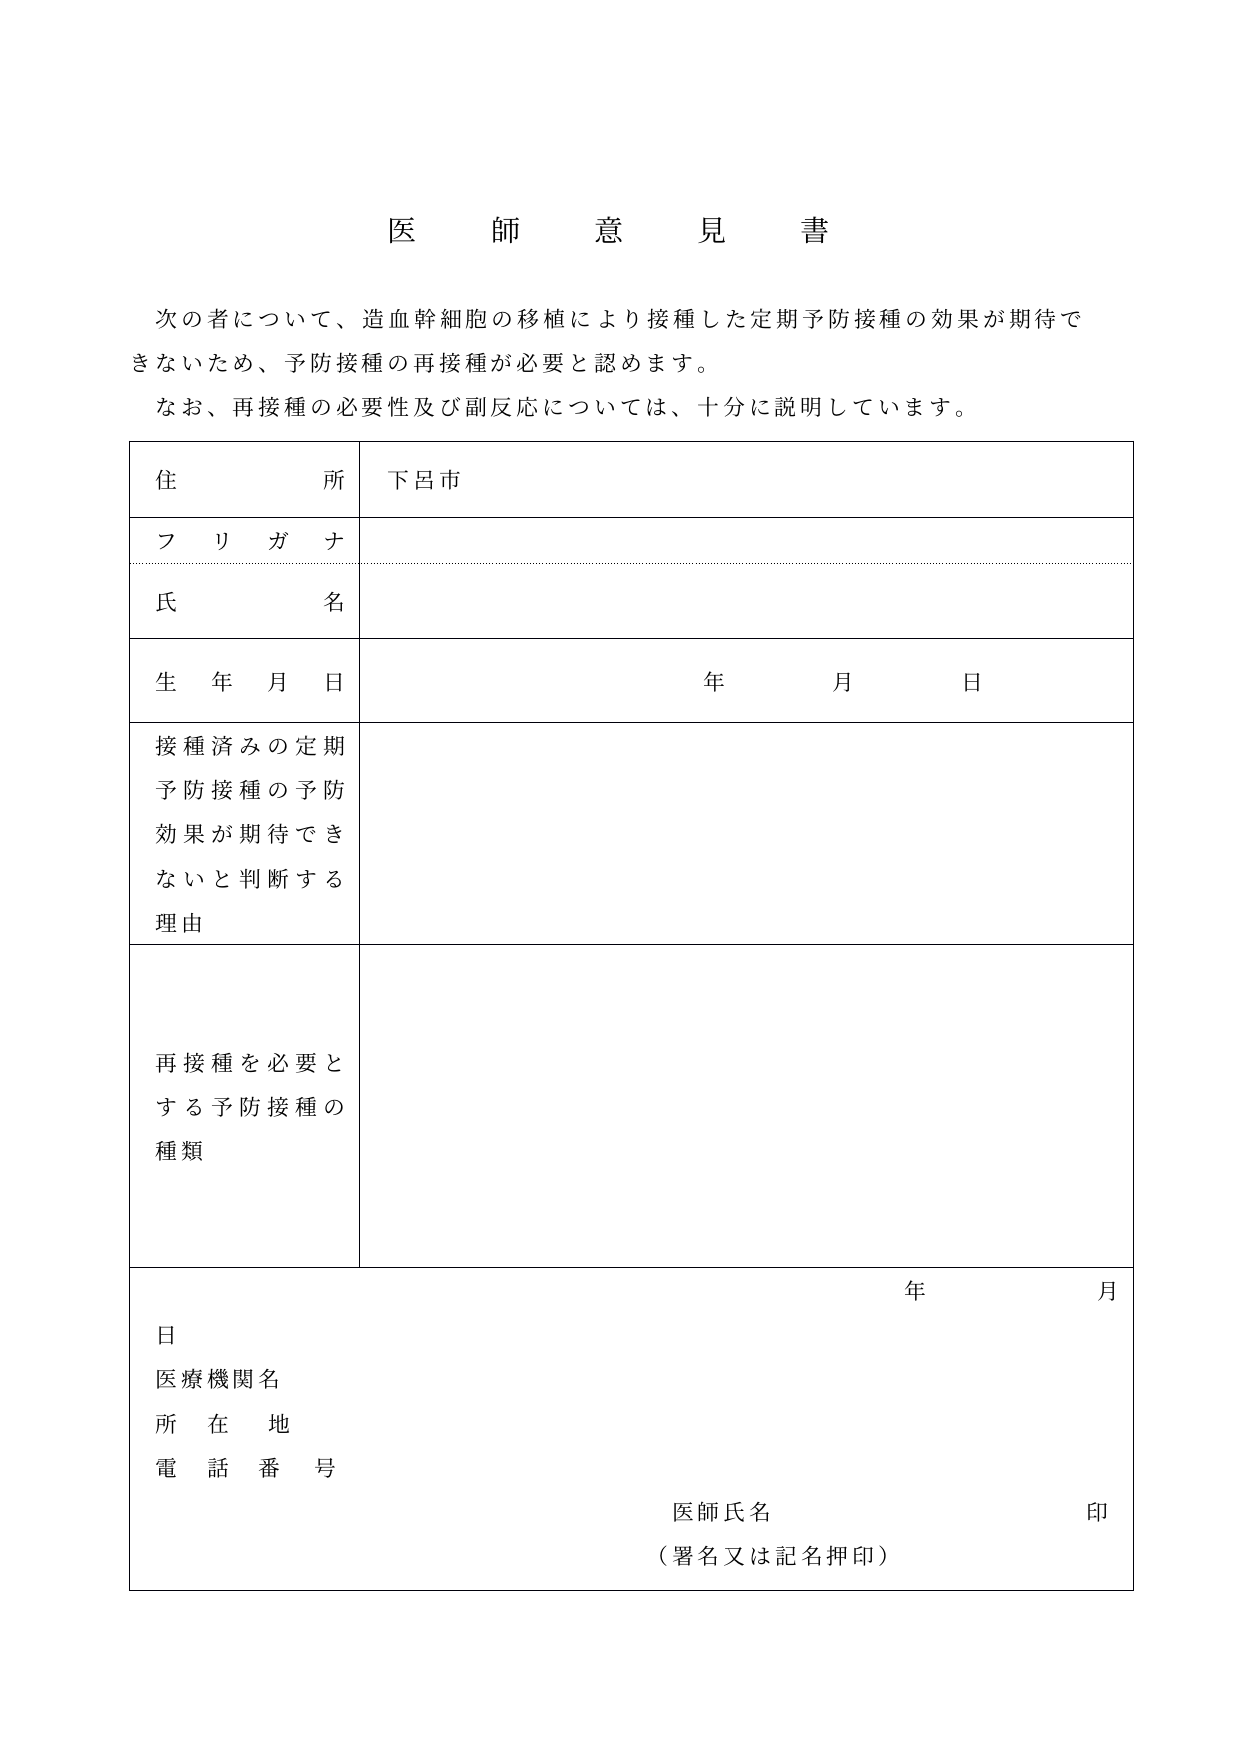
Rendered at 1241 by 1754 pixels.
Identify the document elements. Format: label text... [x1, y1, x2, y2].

table_cell 再接種を必要とする予防接種の種類 [130, 945, 359, 1267]
table_cell [360, 723, 1133, 944]
table_header 下呂市 [360, 442, 1133, 517]
text 次の者について、造血幹細胞の移植により接種した定期予防接種の効果が期待できないため、予防接種の再接種が必要と認めます。 [129, 296, 1088, 384]
table_cell 接種済みの定期予防接種の予防効果が期待できないと判断する理由 [130, 723, 359, 944]
text 医 師 意 見 書 [129, 207, 1111, 251]
table_cell 生年月日 [130, 639, 359, 722]
table_cell フリガナ [130, 518, 359, 562]
text なお、再接種の必要性及び副反応については、十分に説明しています。 [129, 384, 1089, 428]
table_cell [360, 518, 1133, 562]
table_header 住 所 [130, 442, 359, 517]
table_cell [360, 563, 1133, 638]
table_cell 氏 名 [130, 563, 359, 638]
table_cell 年 月 日 [360, 639, 1133, 722]
table_cell 年 月 日 医療機関名 所在地 電話番号 医師氏名 印 （署名又は記名押印） [130, 1268, 1133, 1590]
table_cell [360, 945, 1133, 1267]
